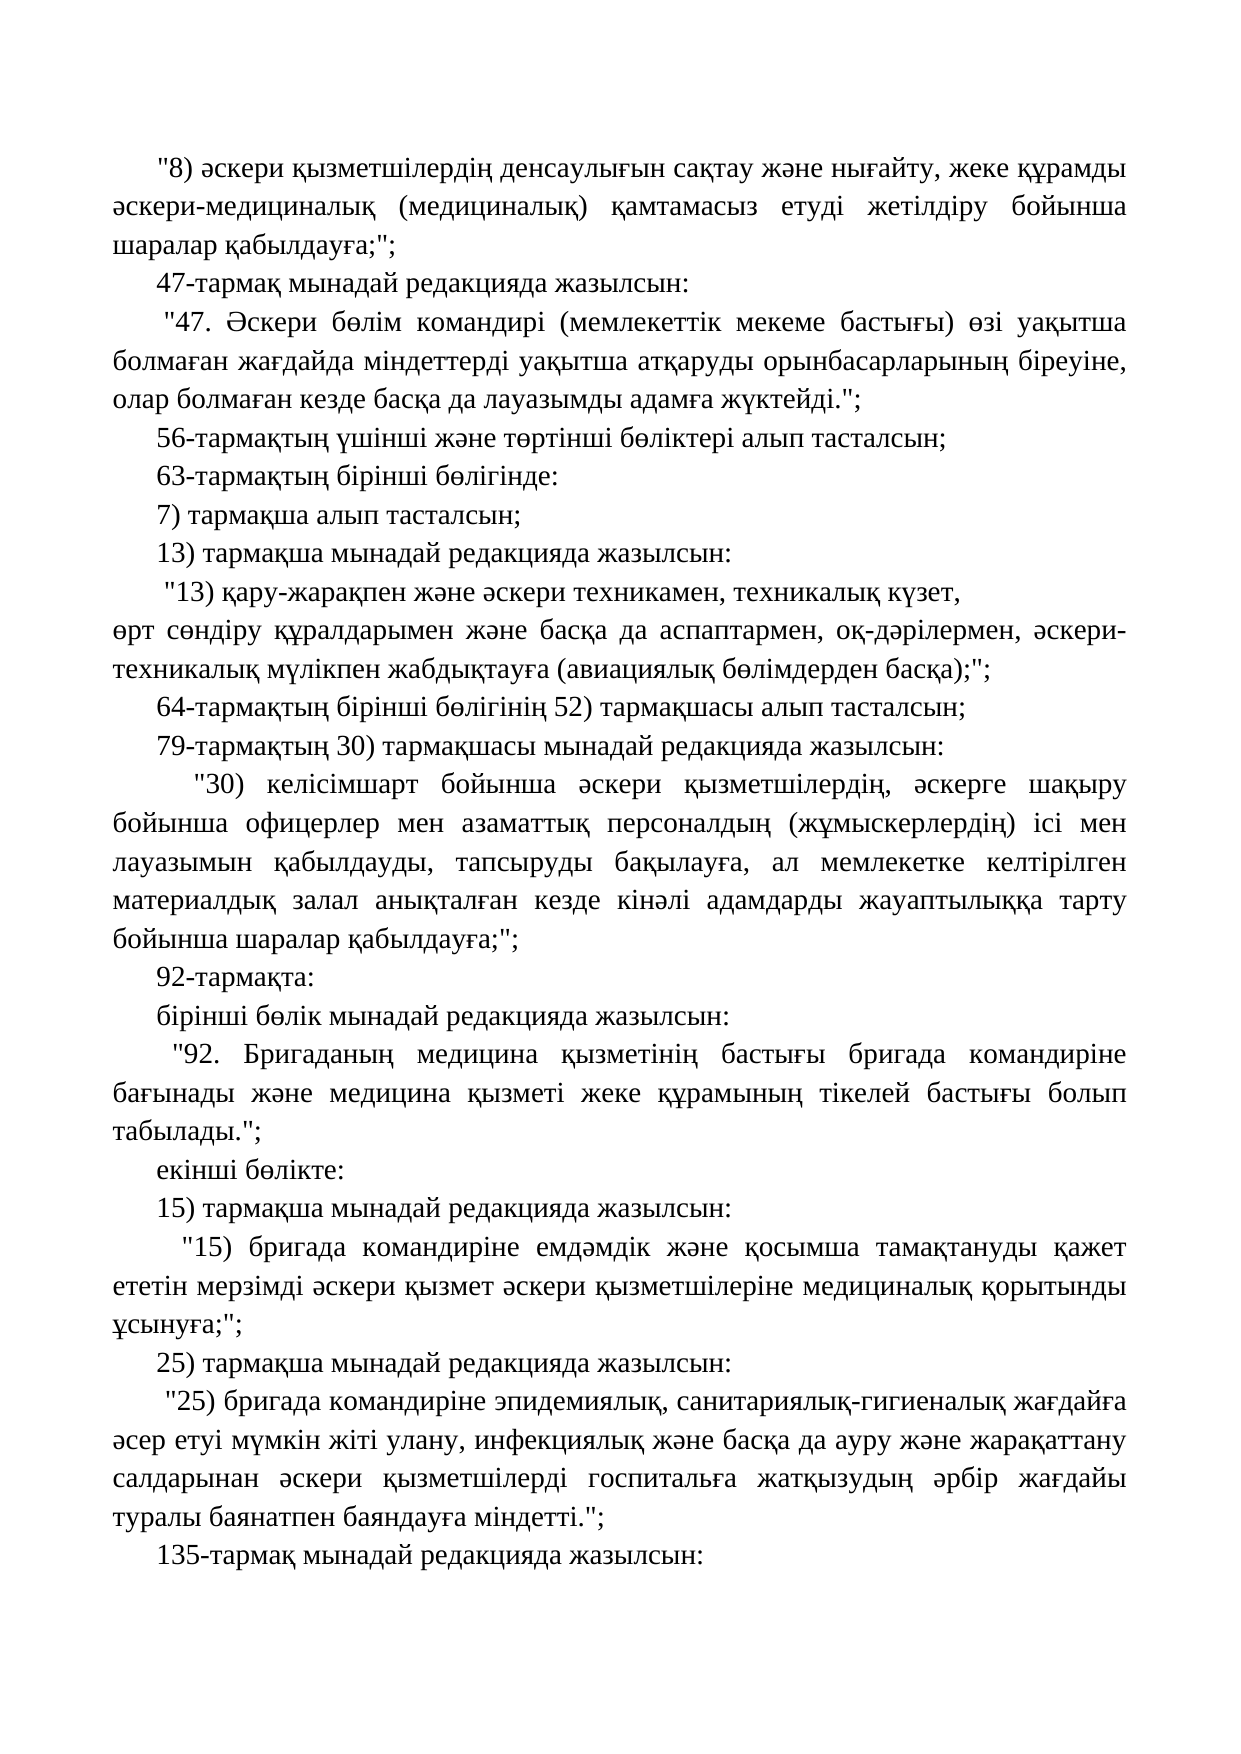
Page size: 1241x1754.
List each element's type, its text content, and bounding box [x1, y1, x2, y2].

text "30) келісімшарт бойынша әскери қызметшілердің, әскерге шақыру бойынша офицерлер мен азаматтық персоналдың (жұмыскерлердің) ісі мен лауазымын қабылдауды, тапсыруды бақылауға, ал мемлекетке келтірілген материалдық залал анықталған кезде кінәлі адамдарды жауаптылыққа тарту бойынша шаралар қабылдауға;"; [112, 767, 1128, 954]
text "25) бригада командиріне эпидемиялық, санитариялық-гигиеналық жағдайға әсер етуі мүмкін жіті улану, инфекциялық және басқа да ауру және жарақаттану салдарынан әскери қызметшілерді госпитальға жатқызудың әрбір жағдайы туралы баянатпен баяндауға міндетті."; [112, 1383, 1128, 1532]
text бірінші бөлік мынадай редакцияда жазылсын: [112, 998, 1128, 1031]
text өрт сөндіру құралдарымен және басқа да аспаптармен, оқ-дәрілермен, әскери-техникалық мүлікпен жабдықтауға (авиациялық бөлімдерден басқа);"; [112, 612, 1128, 684]
text 135-тармақ мынадай редакцияда жазылсын: [112, 1537, 1128, 1571]
text "8) әскери қызметшілердің денсаулығын сақтау және нығайту, жеке құрамды әскери-медициналық (медициналық) қамтамасыз етуді жетілдіру бойынша шаралар қабылдауға;"; [112, 150, 1128, 261]
text "92. Бригаданың медицина қызметінің бастығы бригада командиріне бағынады және медицина қызметі жеке құрамының тікелей бастығы болып табылады."; [112, 1036, 1128, 1147]
text 13) тармақша мынадай редакцияда жазылсын: [112, 535, 1128, 569]
text 15) тармақша мынадай редакцияда жазылсын: [112, 1191, 1128, 1224]
text 63-тармақтың бірінші бөлігінде: [112, 458, 1128, 492]
text "15) бригада командиріне емдәмдік және қосымша тамақтануды қажет ететін мерзімді әскери қызмет әскери қызметшілеріне медициналық қорытынды ұсынуға;"; [112, 1229, 1128, 1340]
text 25) тармақша мынадай редакцияда жазылсын: [112, 1345, 1128, 1378]
text екінші бөлікте: [112, 1152, 1128, 1186]
text 56-тармақтың үшінші және төртінші бөліктері алып тасталсын; [112, 420, 1128, 453]
text 79-тармақтың 30) тармақшасы мынадай редакцияда жазылсын: [112, 728, 1128, 762]
text 64-тармақтың бірінші бөлігінің 52) тармақшасы алып тасталсын; [112, 689, 1128, 723]
text 47-тармақ мынадай редакцияда жазылсын: [112, 266, 1128, 299]
text 92-тармақта: [112, 959, 1128, 993]
text 7) тармақша алып тасталсын; [112, 497, 1128, 530]
text "13) қару-жарақпен және әскери техникамен, техникалық күзет, [112, 574, 1128, 607]
text "47. Әскери бөлім командирі (мемлекеттік мекеме бастығы) өзі уақытша болмаған жағдайда міндеттерді уақытша атқаруды орынбасарларының біреуіне, олар болмаған кезде басқа да лауазымды адамға жүктейді."; [112, 304, 1128, 415]
